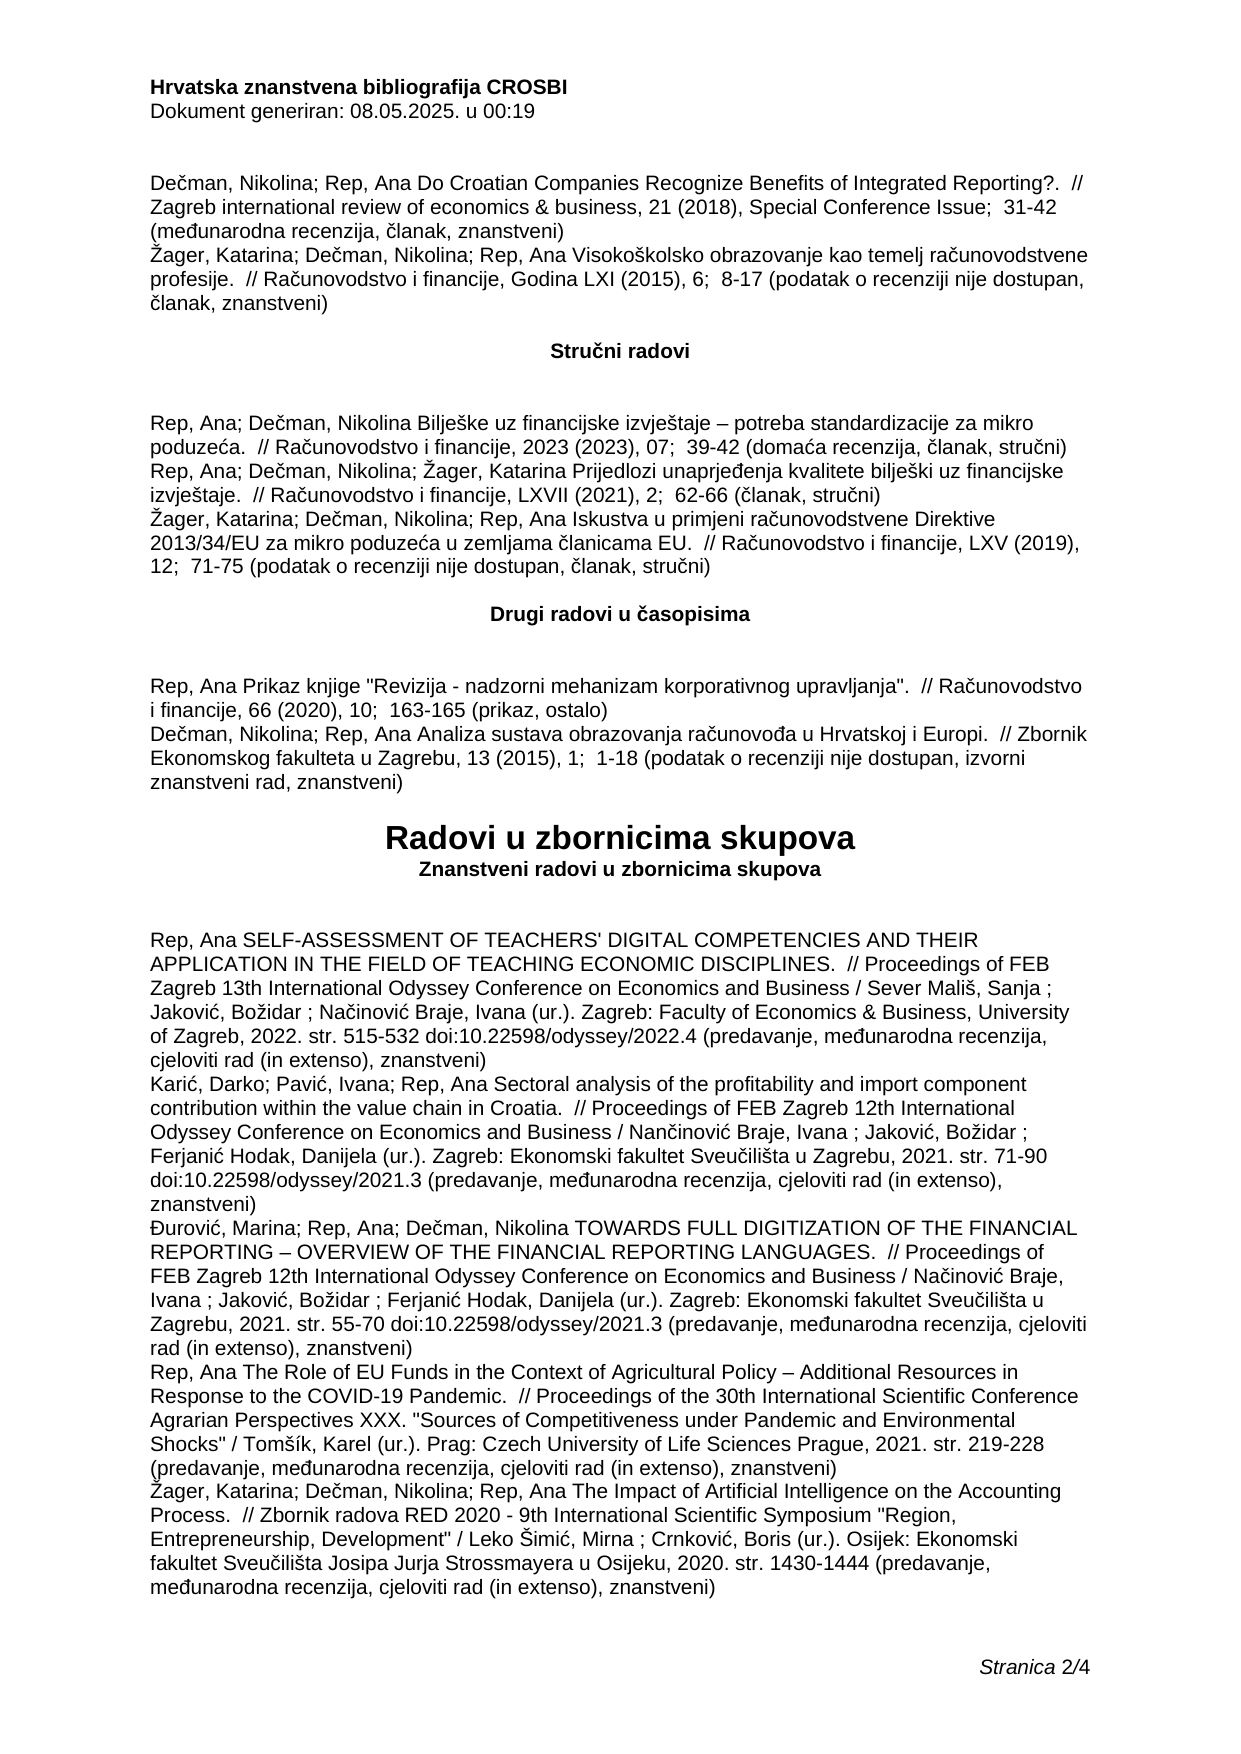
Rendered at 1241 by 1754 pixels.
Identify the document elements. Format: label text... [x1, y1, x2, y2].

text Rep, Ana [150, 674, 1090, 722]
text Đurović, Marina; Rep, Ana; Dečman, Nikolina [150, 1216, 1090, 1359]
text Rep, Ana [150, 1359, 1090, 1479]
text Žager, Katarina; Dečman, Nikolina; Rep, Ana [150, 1479, 1090, 1599]
subtitle Radovi u zbornicima skupova [150, 818, 1090, 856]
subtitle Znanstveni radovi u zbornicima skupova [150, 856, 1090, 880]
text Karić, Darko; Pavić, Ivana; Rep, Ana [150, 1072, 1090, 1216]
text Rep, Ana [150, 928, 1090, 1072]
text Žager, Katarina; Dečman, Nikolina; Rep, Ana [150, 506, 1090, 578]
text Rep, Ana; Dečman, Nikolina [150, 411, 1090, 458]
text Dečman, Nikolina; Rep, Ana [150, 722, 1090, 794]
text Rep, Ana; Dečman, Nikolina; Žager, Katarina [150, 458, 1090, 506]
subtitle Stručni radovi [150, 339, 1090, 363]
text Dečman, Nikolina; Rep, Ana [150, 171, 1090, 243]
subtitle Drugi radovi u časopisima [150, 602, 1090, 626]
text Žager, Katarina; Dečman, Nikolina; Rep, Ana [150, 243, 1090, 315]
